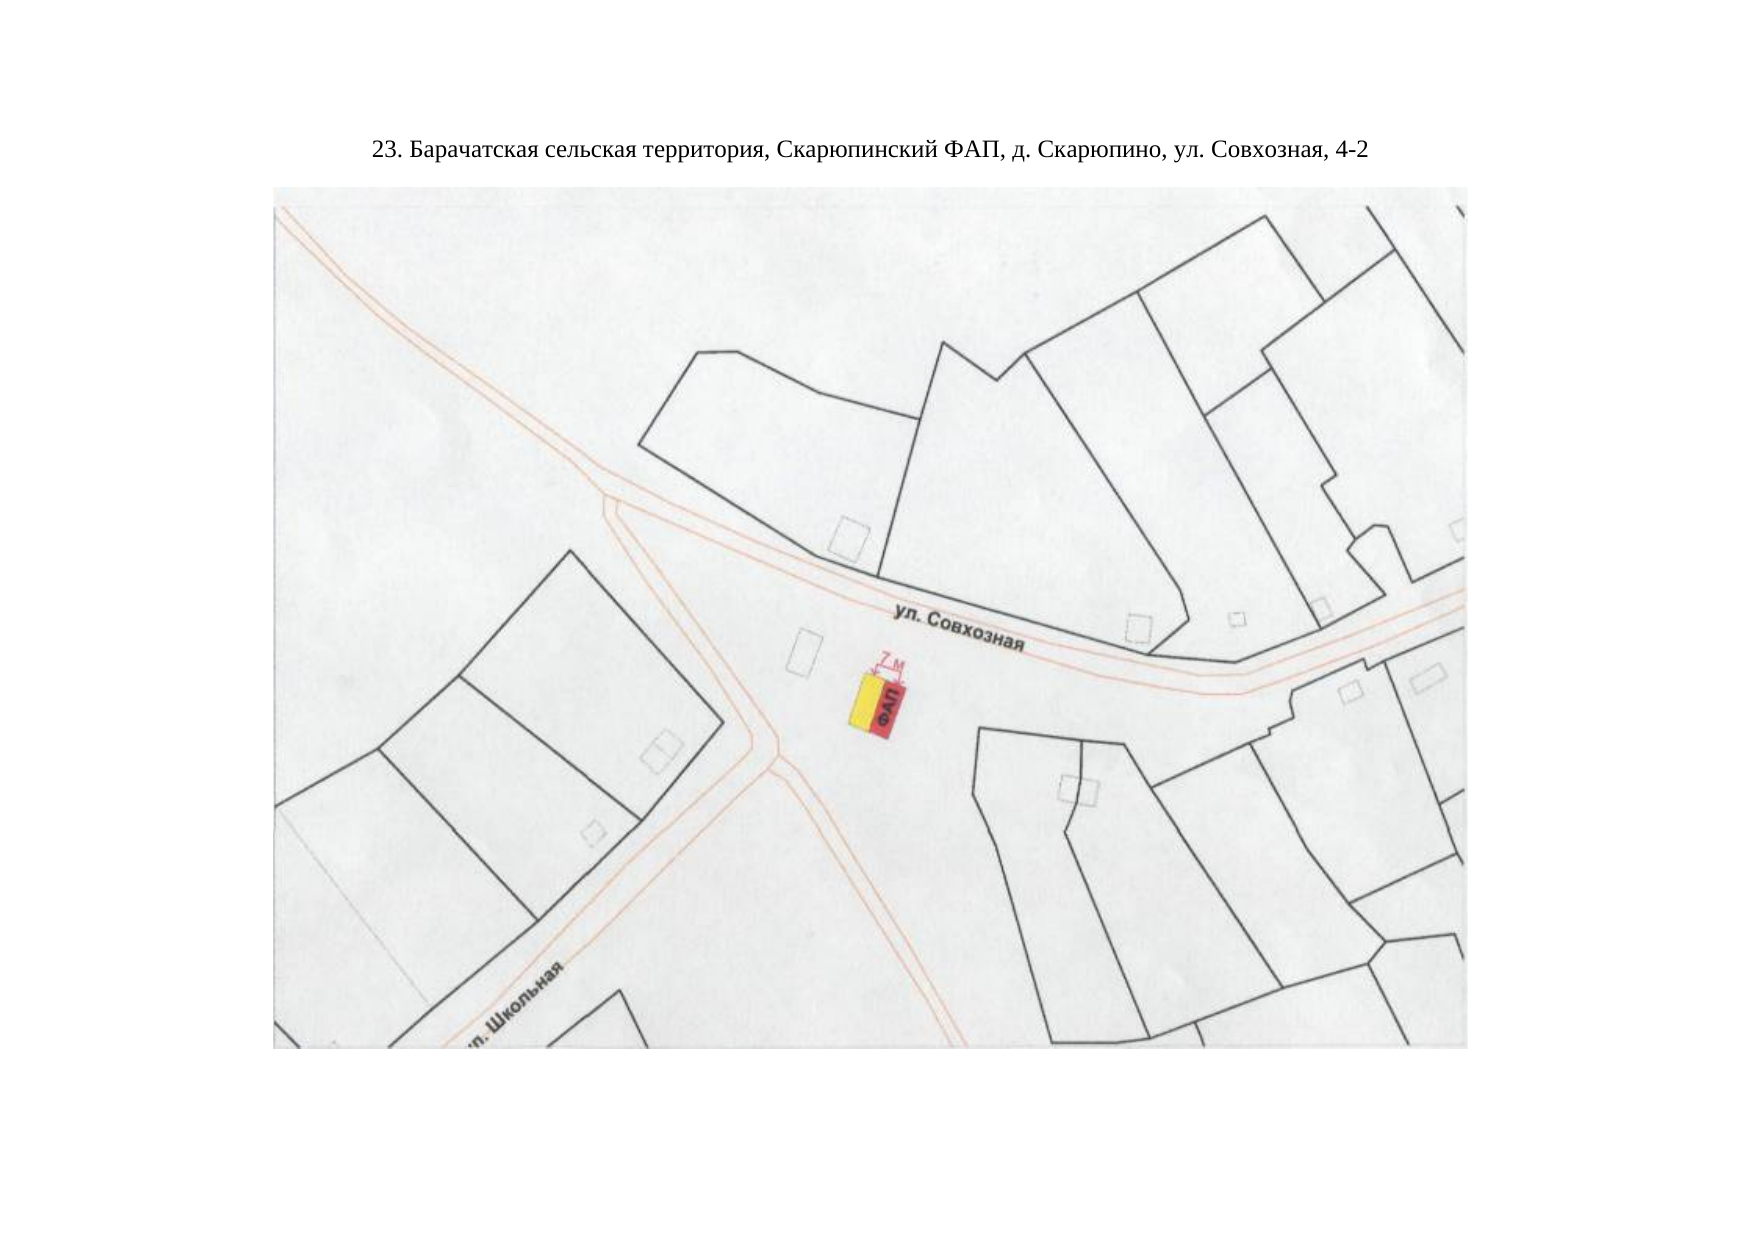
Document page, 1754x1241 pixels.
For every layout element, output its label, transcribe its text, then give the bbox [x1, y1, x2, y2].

picture [273, 187, 1468, 1049]
text 23. Барачатская сельская территория, Скарюпинский ФАП, д. Скарюпино, ул. Совхозная, 4-2 [118, 134, 1623, 163]
